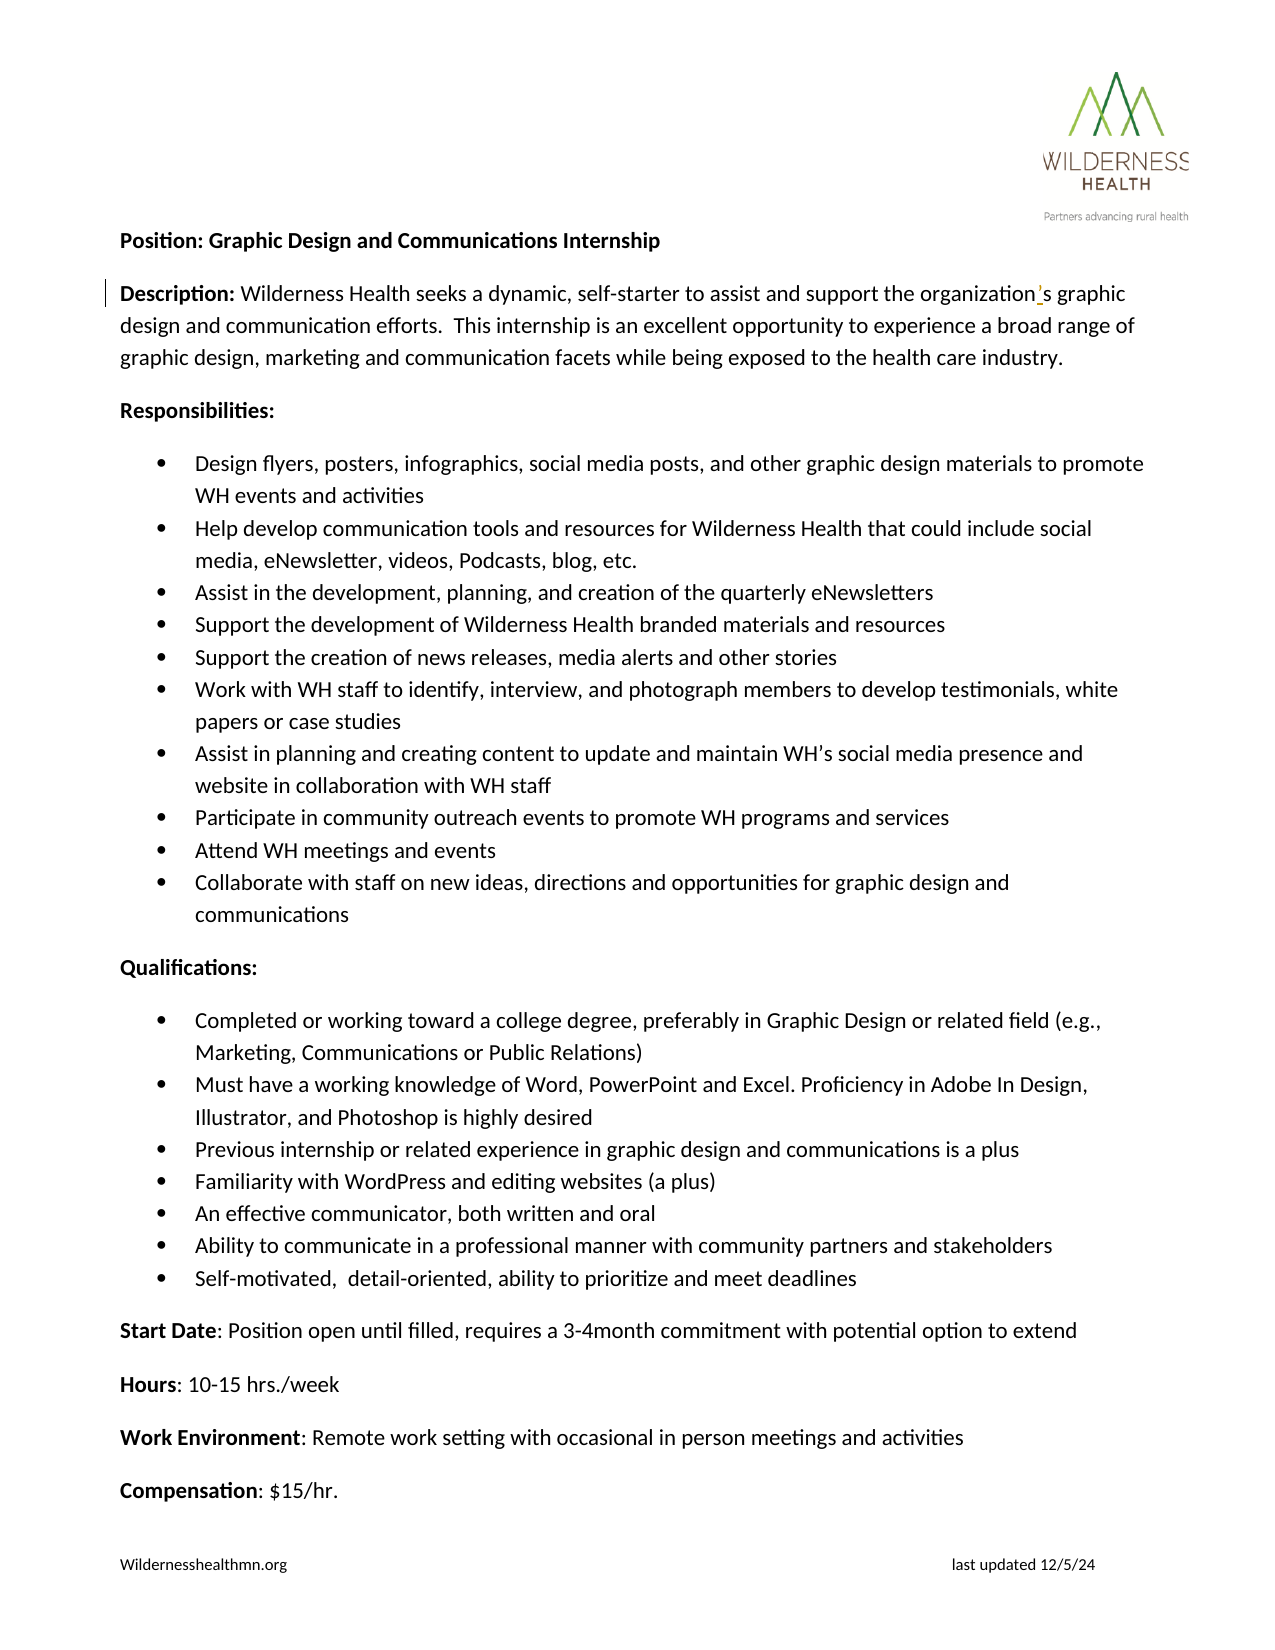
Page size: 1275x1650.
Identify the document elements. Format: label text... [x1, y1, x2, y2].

text Qualifications: [120, 953, 1155, 981]
list Collaborate with staff on new ideas, directions and opportunities for graphic design and communications [157, 868, 1155, 928]
list Work with WH staff to identify, interview, and photograph members to develop testimonials, white papers or case studies [157, 675, 1155, 735]
list Assist in planning and creating content to update and maintain WH’s social media presence and website in collaboration with WH staff [157, 739, 1155, 799]
list An effective communicator, both written and oral [157, 1199, 1155, 1227]
text Hours: 10-15 hrs./week [120, 1370, 1155, 1398]
picture [1041, 72, 1189, 220]
text Compensation: $15/hr. [120, 1476, 1155, 1504]
text Work Environment: Remote work setting with occasional in person meetings and activities [120, 1423, 1155, 1451]
list Support the development of Wilderness Health branded materials and resources [157, 610, 1155, 638]
text Start Date: Position open until filled, requires a 3-4month commitment with potential option to extend [120, 1317, 1155, 1345]
list Support the creation of news releases, media alerts and other stories [157, 643, 1155, 671]
list Completed or working toward a college degree, preferably in Graphic Design or related field (e.g., Marketing, Communications or Public Relations) [157, 1006, 1155, 1066]
list Help develop communication tools and resources for Wilderness Health that could include social media, eNewsletter, videos, Podcasts, blog, etc. [157, 514, 1155, 574]
text Responsibilities: [120, 396, 1155, 424]
text Description: Wilderness Health seeks a dynamic, self-starter to assist and support the organizations graphic design and communication efforts. This internship is an excellent opportunity to experience a broad range of graphic design, marketing and communication facets while being exposed to the health care industry. [120, 279, 1155, 371]
list Previous internship or related experience in graphic design and communications is a plus [157, 1135, 1155, 1163]
list Ability to communicate in a professional manner with community partners and stakeholders [157, 1231, 1155, 1259]
list Design flyers, posters, infographics, social media posts, and other graphic design materials to promote WH events and activities [157, 449, 1155, 510]
list Familiarity with WordPress and editing websites (a plus) [157, 1167, 1155, 1195]
text Position: Graphic Design and Communications Internship [120, 226, 1155, 254]
list Self-motivated, detail-oriented, ability to prioritize and meet deadlines [157, 1264, 1155, 1292]
list Participate in community outreach events to promote WH programs and services [157, 803, 1155, 832]
list Assist in the development, planning, and creation of the quarterly eNewsletters [157, 578, 1155, 606]
list Must have a working knowledge of Word, PowerPoint and Excel. Proficiency in Adobe In Design, Illustrator, and Photoshop is highly desired [157, 1071, 1155, 1131]
list Attend WH meetings and events [157, 836, 1155, 864]
